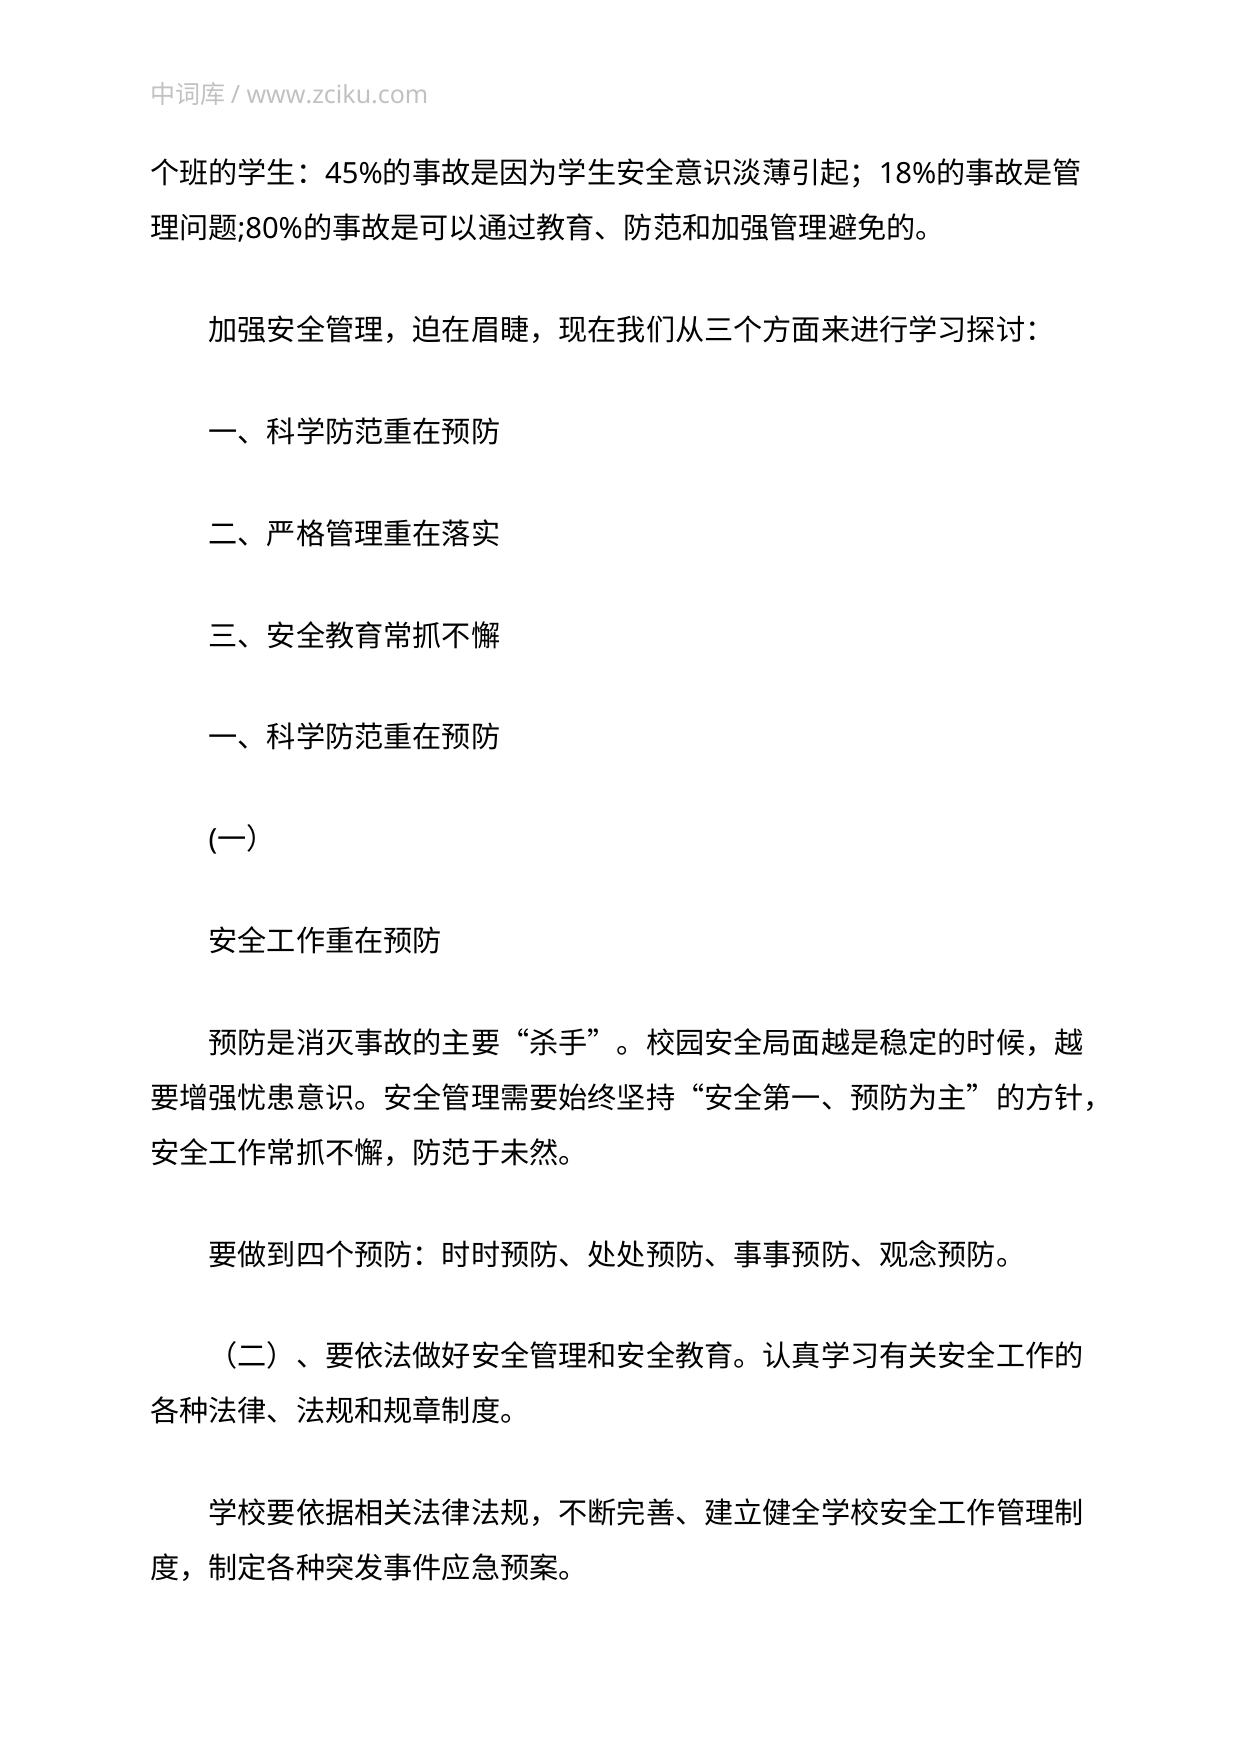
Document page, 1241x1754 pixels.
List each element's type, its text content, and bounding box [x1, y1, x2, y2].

text 要做到四个预防：时时预防、处处预防、事事预防、观念预防。 [150, 1231, 1090, 1273]
text （二）、要依法做好安全管理和安全教育。认真学习有关安全工作的各种法律、法规和规章制度。 [150, 1333, 1090, 1430]
text 学校要依据相关法律法规，不断完善、建立健全学校安全工作管理制度，制定各种突发事件应急预案。 [150, 1489, 1090, 1587]
text 二、严格管理重在落实 [150, 511, 1090, 553]
text 一、科学防范重在预防 [150, 714, 1090, 756]
text 一、科学防范重在预防 [150, 409, 1090, 451]
text 加强安全管理，迫在眉睫，现在我们从三个方面来进行学习探讨： [150, 307, 1090, 349]
text (一） [150, 816, 1090, 858]
text 安全工作重在预防 [150, 918, 1090, 960]
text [150, 150, 1090, 247]
text 三、安全教育常抓不懈 [150, 612, 1090, 654]
text 预防是消灭事故的主要“杀手”。校园安全局面越是稳定的时候，越要增强忧患意识。安全管理需要始终坚持“安全第一、预防为主”的方针，安全工作常抓不懈，防范于未然。 [150, 1019, 1090, 1172]
